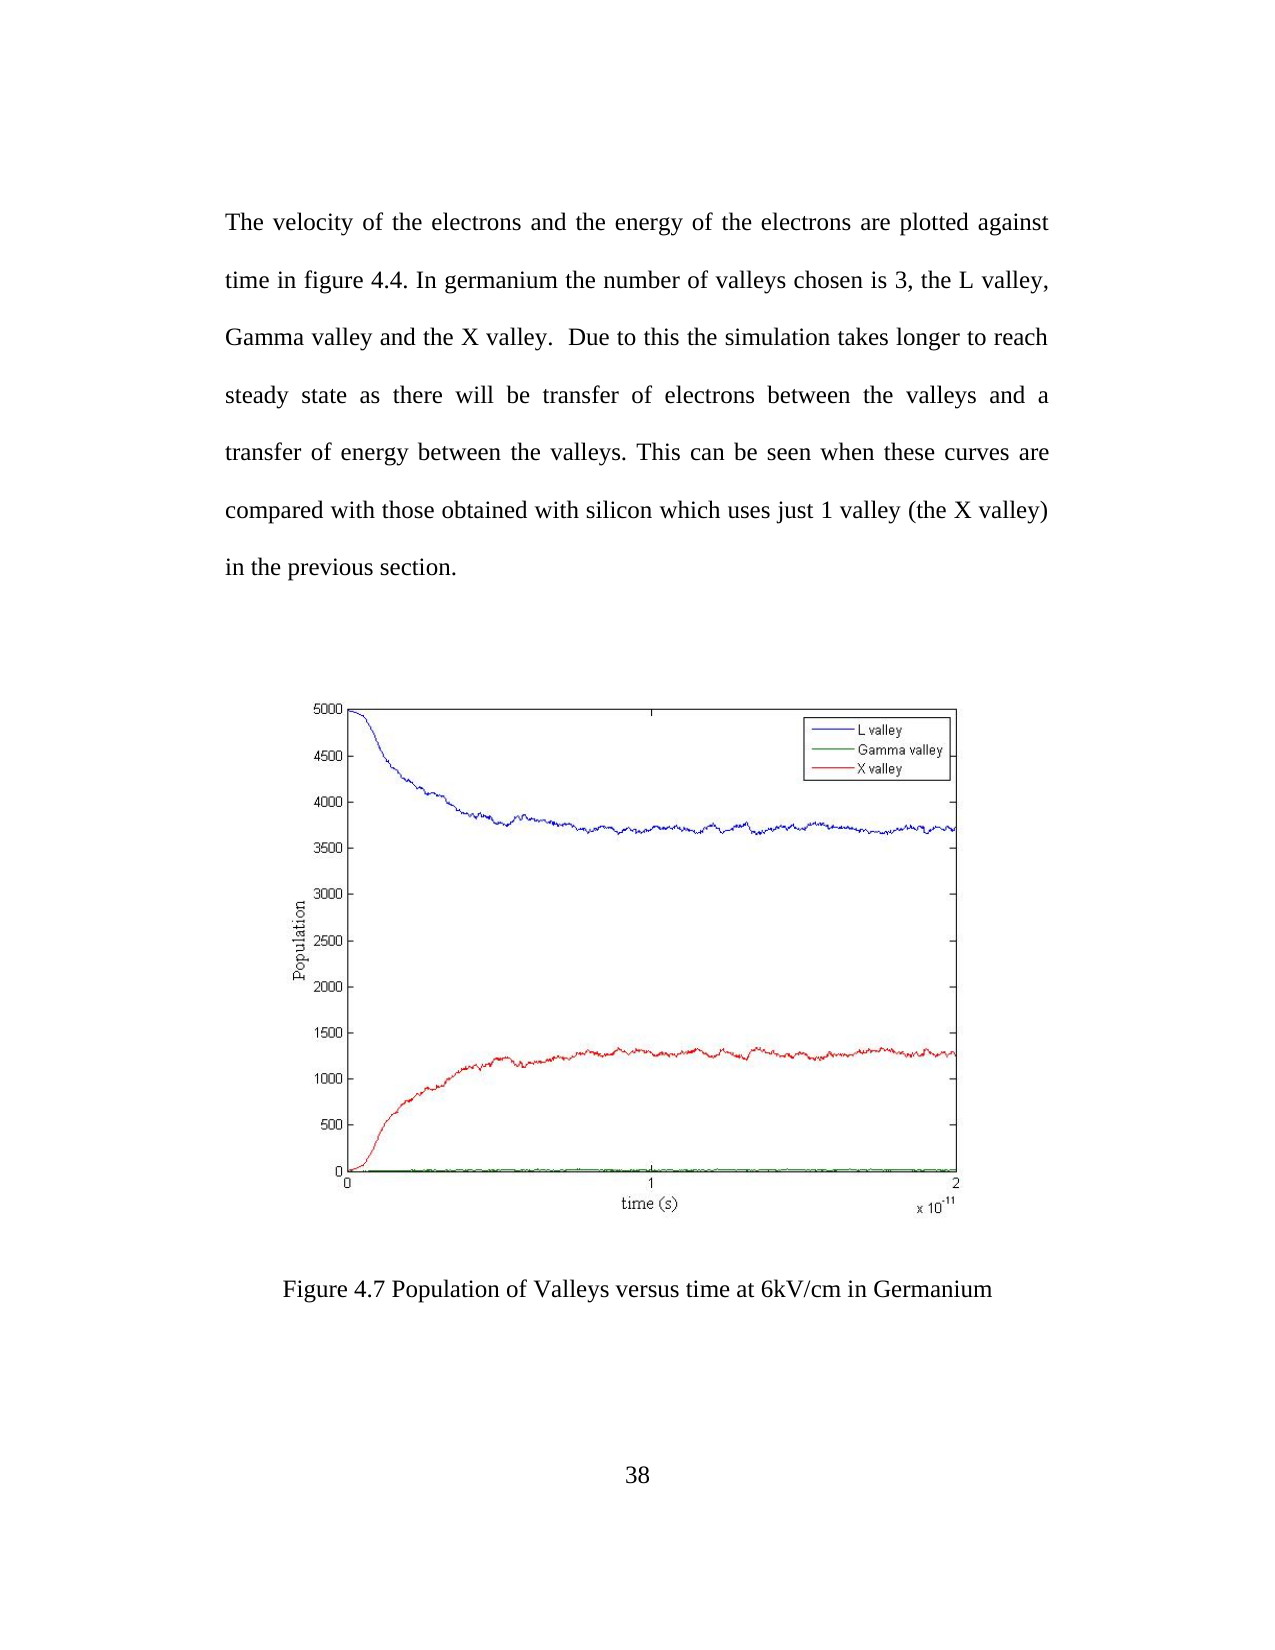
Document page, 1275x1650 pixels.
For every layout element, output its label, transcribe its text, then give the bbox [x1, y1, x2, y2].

text The velocity of the electrons and the energy of the electrons are plotted against time in figure 4.4. In germanium the number of valleys chosen is 3, the L valley, Gamma valley and the X valley. Due to this the simulation takes longer to reach steady state as there will be transfer of electrons between the valleys and a transfer of energy between the valleys. This can be seen when these curves are compared with those obtained with silicon which uses just 1 valley (the X valley) in the previous section. [225, 207, 1050, 581]
picture [245, 667, 1030, 1234]
